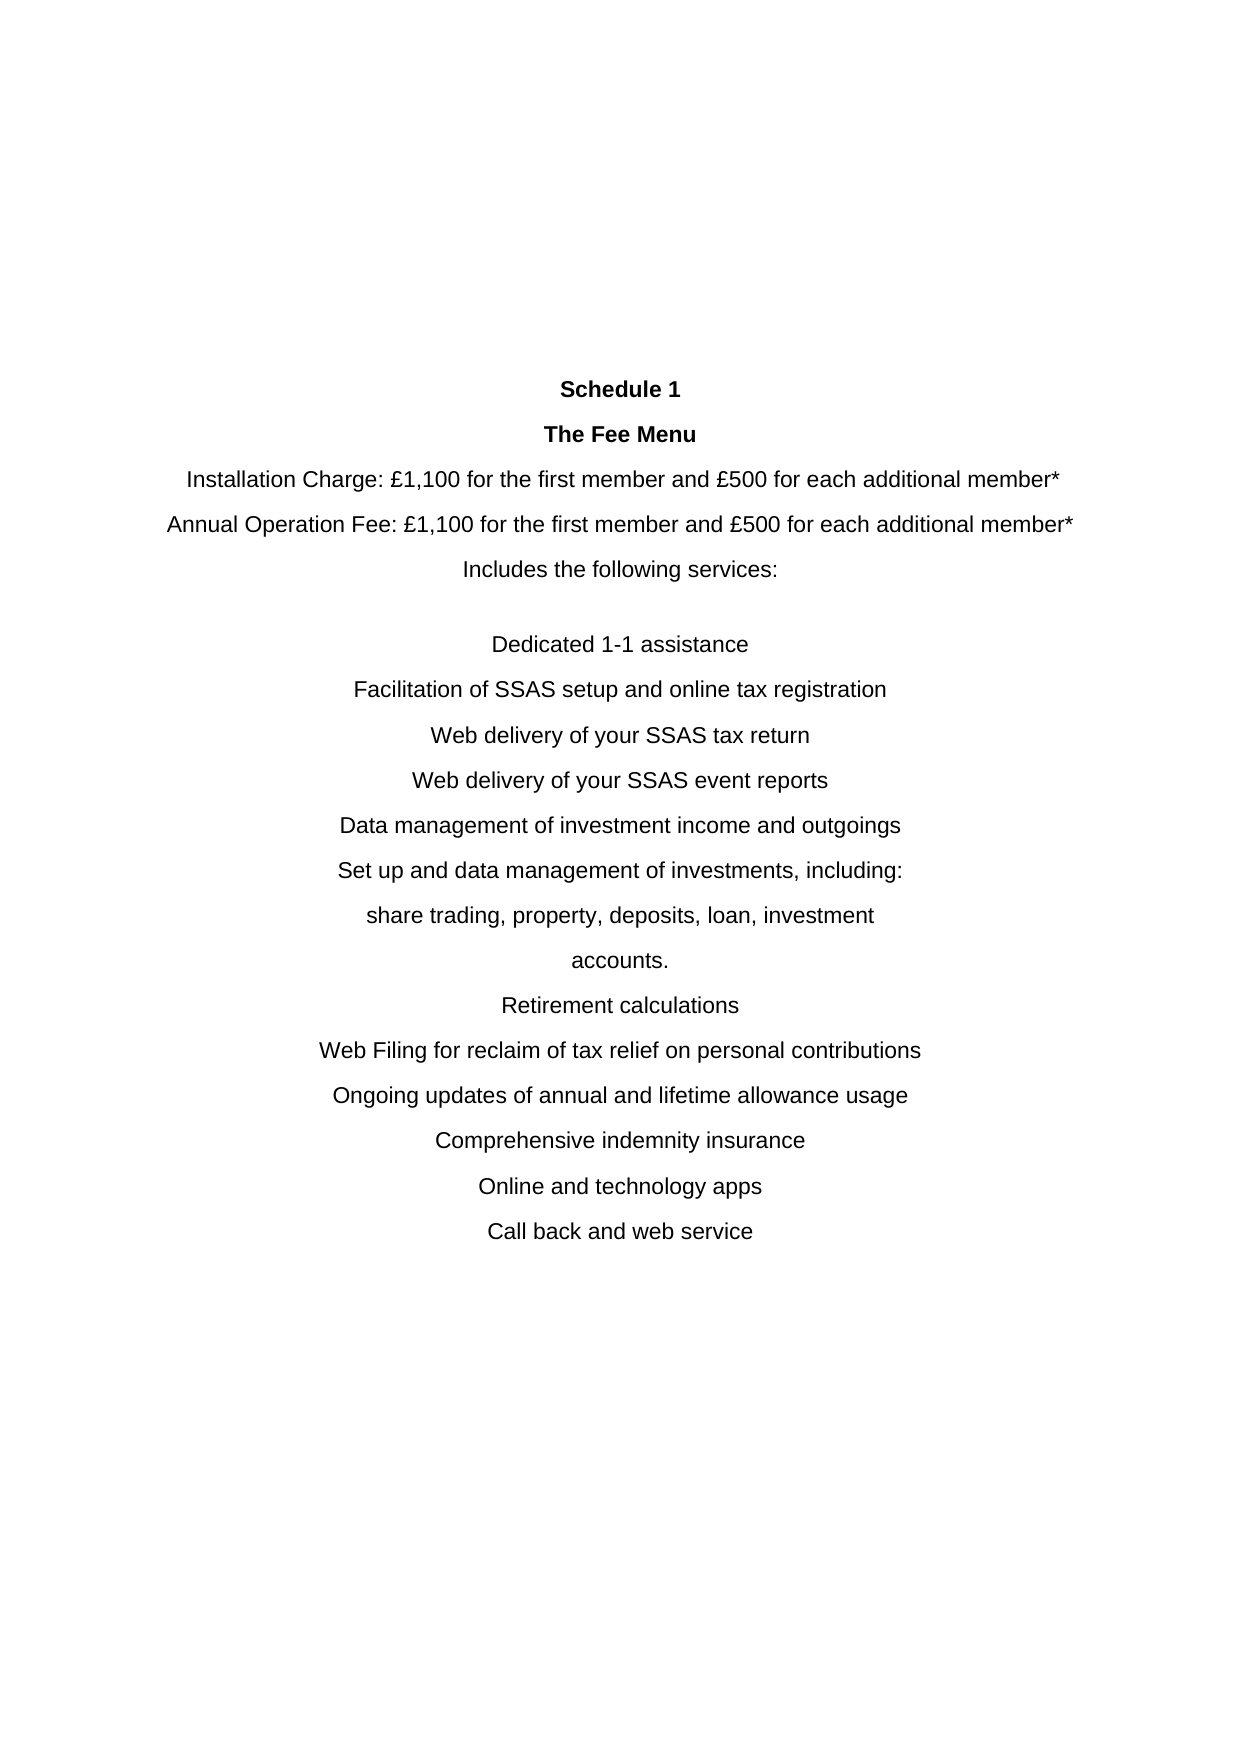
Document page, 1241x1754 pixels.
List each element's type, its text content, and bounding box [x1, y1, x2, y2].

text Call back and web service [150, 1218, 1090, 1244]
text share trading, property, deposits, loan, investment [150, 902, 1090, 928]
text Ongoing updates of annual and lifetime allowance usage [150, 1082, 1090, 1109]
text accounts. [150, 947, 1090, 973]
text Set up and data management of investments, including: [150, 857, 1090, 883]
text Facilitation of SSAS setup and online tax registration [150, 676, 1090, 703]
text Dedicated 1-1 assistance [150, 631, 1090, 658]
text Annual Operation Fee: £1,100 for the first member and £500 for each additional member* [150, 511, 1090, 537]
text Retirement calculations [150, 992, 1090, 1018]
text Schedule 1 [150, 376, 1090, 402]
text Data management of investment income and outgoings [150, 812, 1090, 838]
text Web delivery of your SSAS tax return [150, 722, 1090, 748]
text Includes the following services: [150, 556, 1090, 612]
text Comprehensive indemnity insurance [150, 1127, 1090, 1154]
text Online and technology apps [150, 1173, 1090, 1199]
text Web delivery of your SSAS event reports [150, 767, 1090, 793]
text Installation Charge: £1,100 for the first member and £500 for each additional member* [150, 466, 1090, 492]
text The Fee Menu [150, 421, 1090, 447]
text Web Filing for reclaim of tax relief on personal contributions [150, 1037, 1090, 1064]
